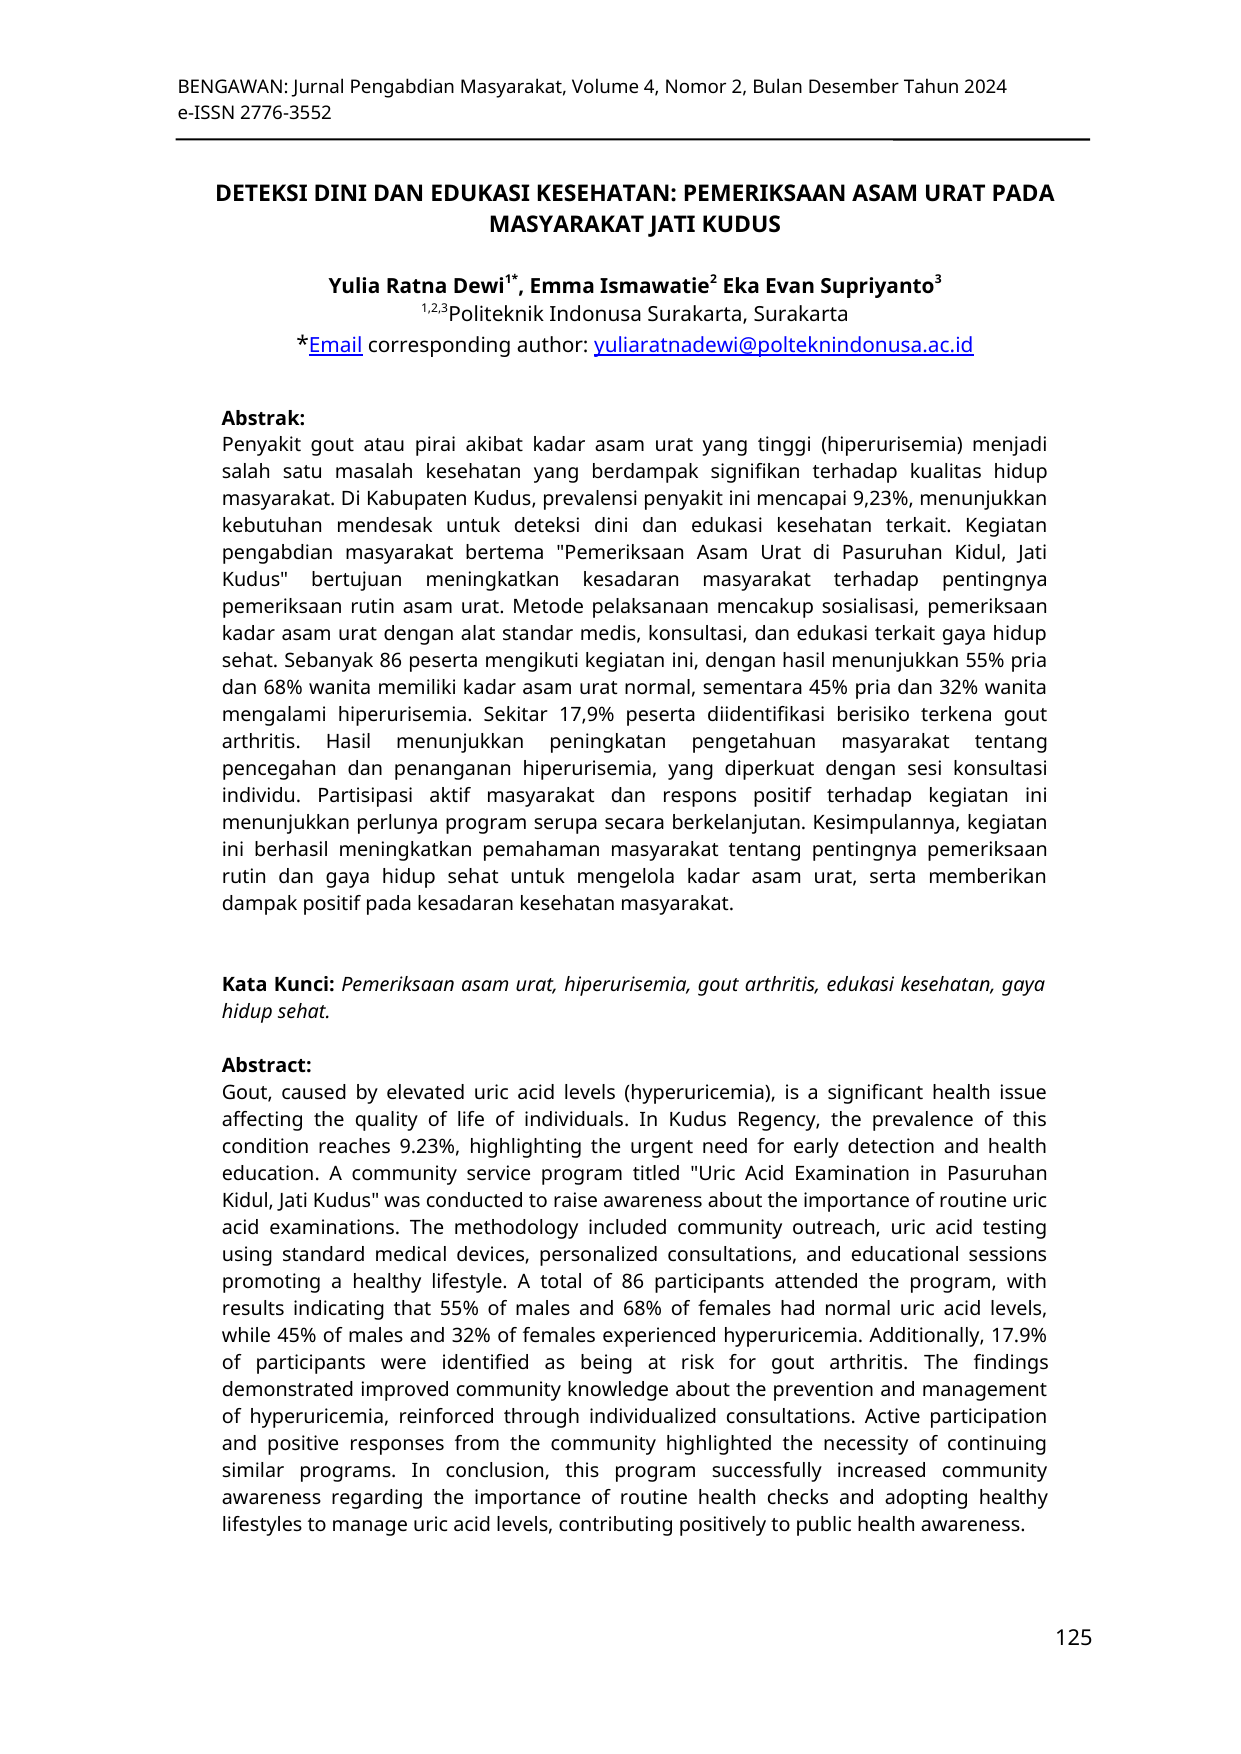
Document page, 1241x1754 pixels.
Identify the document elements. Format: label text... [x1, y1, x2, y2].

text Abstrak: [221, 404, 1048, 431]
text Penyakit gout atau pirai akibat kadar asam urat yang tinggi (hiperurisemia) menjadi salah satu masalah kesehatan yang berdampak signifikan terhadap kualitas hidup masyarakat. Di Kabupaten Kudus, prevalensi penyakit ini mencapai 9,23%, menunjukkan kebutuhan mendesak untuk deteksi dini dan edukasi kesehatan terkait. Kegiatan pengabdian masyarakat bertema "Pemeriksaan Asam Urat di Pasuruhan Kidul, Jati Kudus" bertujuan meningkatkan kesadaran masyarakat terhadap pentingnya pemeriksaan rutin asam urat. Metode pelaksanaan mencakup sosialisasi, pemeriksaan kadar asam urat dengan alat standar medis, konsultasi, dan edukasi terkait gaya hidup sehat. Sebanyak 86 peserta mengikuti kegiatan ini, dengan hasil menunjukkan 55% pria dan 68% wanita memiliki kadar asam urat normal, sementara 45% pria dan 32% wanita mengalami hiperurisemia. Sekitar 17,9% peserta diidentifikasi berisiko terkena gout arthritis. Hasil menunjukkan peningkatan pengetahuan masyarakat tentang pencegahan dan penanganan hiperurisemia, yang diperkuat dengan sesi konsultasi individu. Partisipasi aktif masyarakat dan respons positif terhadap kegiatan ini menunjukkan perlunya program serupa secara berkelanjutan. Kesimpulannya, kegiatan ini berhasil meningkatkan pemahaman masyarakat tentang pentingnya pemeriksaan rutin dan gaya hidup sehat untuk mengelola kadar asam urat, serta memberikan dampak positif pada kesadaran kesehatan masyarakat. [222, 431, 1048, 916]
text *Email corresponding author: yuliaratnadewi@polteknindonusa.ac.id [177, 328, 1092, 359]
text Abstract: [222, 1051, 1048, 1078]
text 1,2,3Politeknik Indonusa Surakarta, Surakarta [177, 299, 1092, 328]
text Kata Kunci: Pemeriksaan asam urat, hiperurisemia, gout arthritis, edukasi kesehatan, gaya hidup sehat. [222, 970, 1048, 1024]
text DETEKSI DINI DAN EDUKASI KESEHATAN: PEMERIKSAAN ASAM URAT PADA MASYARAKAT JATI KUDUS [177, 177, 1092, 240]
text Gout, caused by elevated uric acid levels (hyperuricemia), is a significant health issue affecting the quality of life of individuals. In Kudus Regency, the prevalence of this condition reaches 9.23%, highlighting the urgent need for early detection and health education. A community service program titled "Uric Acid Examination in Pasuruhan Kidul, Jati Kudus" was conducted to raise awareness about the importance of routine uric acid examinations. The methodology included community outreach, uric acid testing using standard medical devices, personalized consultations, and educational sessions promoting a healthy lifestyle. A total of 86 participants attended the program, with results indicating that 55% of males and 68% of females had normal uric acid levels, while 45% of males and 32% of females experienced hyperuricemia. Additionally, 17.9% of participants were identified as being at risk for gout arthritis. The findings demonstrated improved community knowledge about the prevention and management of hyperuricemia, reinforced through individualized consultations. Active participation and positive responses from the community highlighted the necessity of continuing similar programs. In conclusion, this program successfully increased community awareness regarding the importance of routine health checks and adopting healthy lifestyles to manage uric acid levels, contributing positively to public health awareness. [222, 1078, 1048, 1537]
text Yulia Ratna Dewi1*, Emma Ismawatie2 Eka Evan Supriyanto3 [177, 271, 1092, 299]
